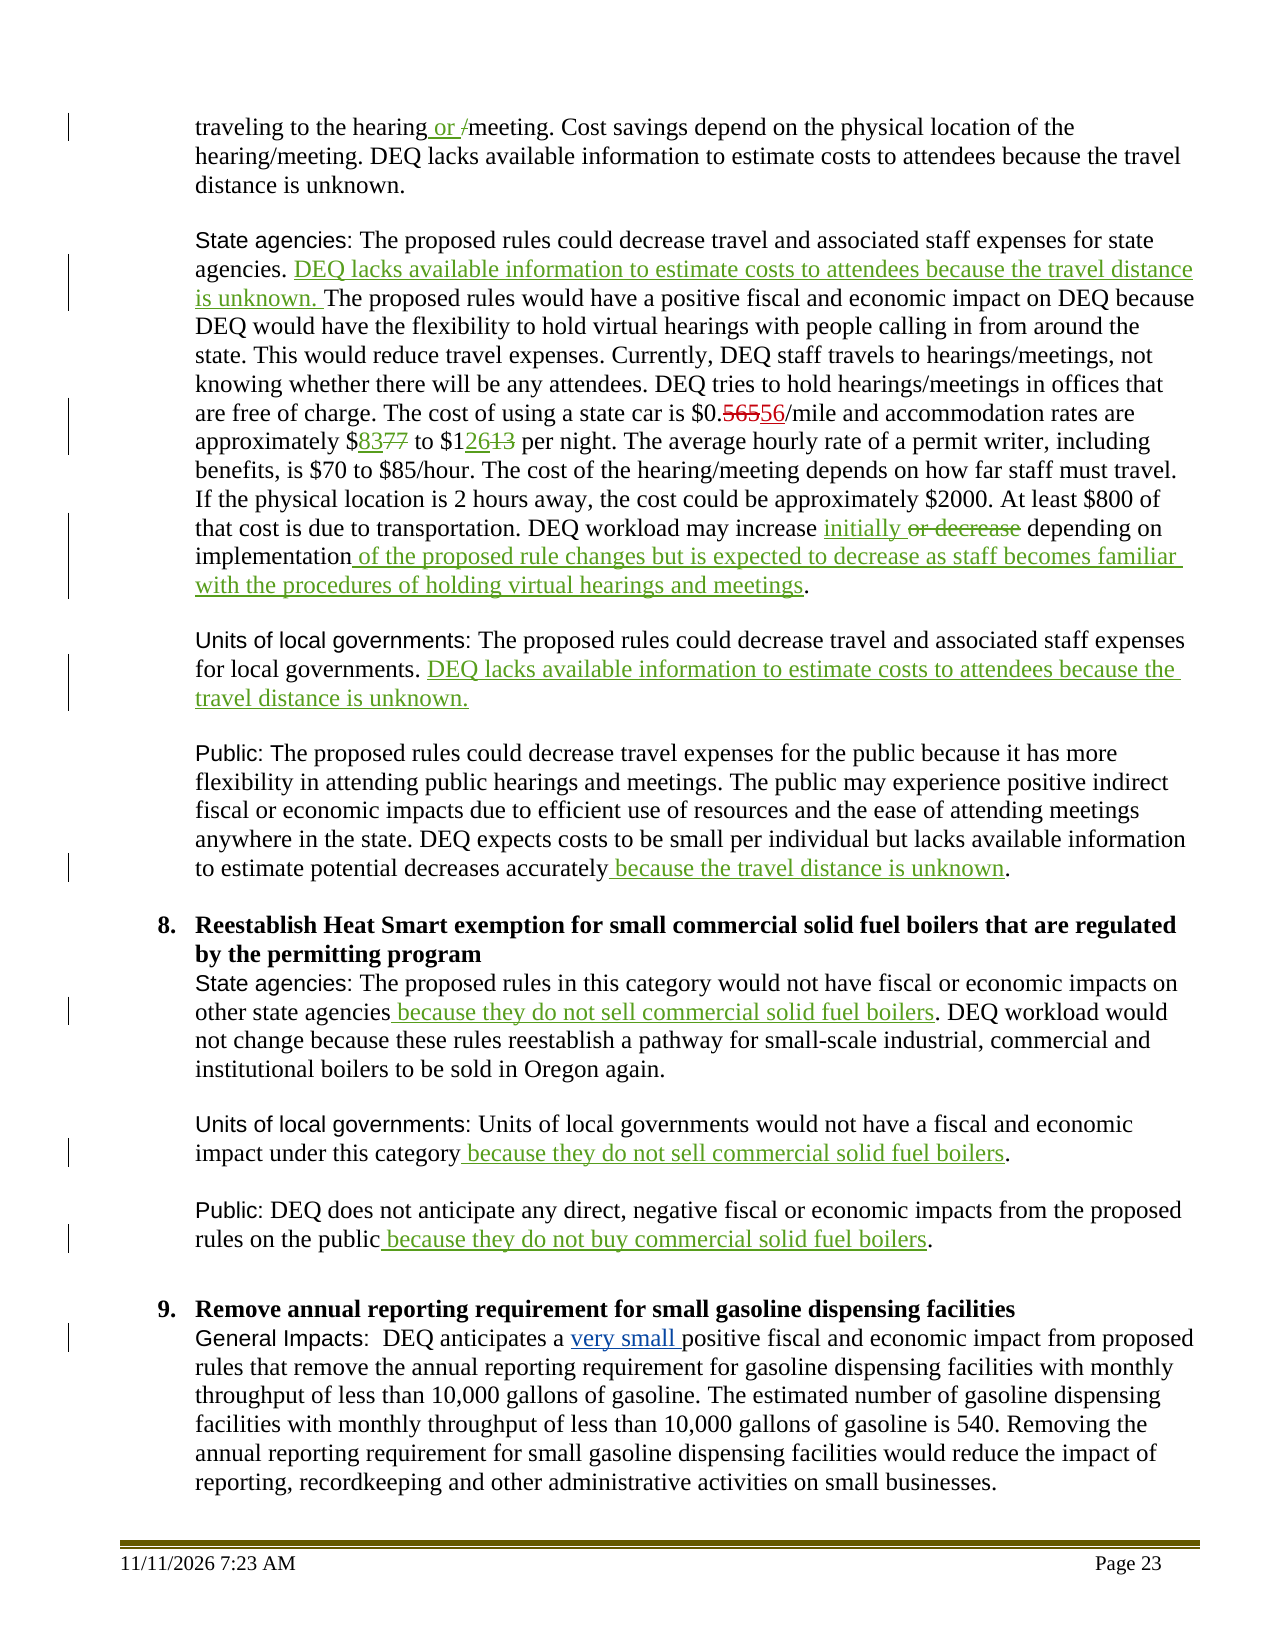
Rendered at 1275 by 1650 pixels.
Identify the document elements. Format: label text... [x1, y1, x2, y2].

text Units of local governments: The proposed rules could decrease travel and associated staff expenses for local governments. [195, 625, 1198, 711]
list Remove annual reporting requirement for small gasoline dispensing facilities [157, 1294, 1198, 1323]
list Reestablish Heat Smart exemption for small commercial solid fuel boilers that are regulated by the permitting program [157, 910, 1198, 968]
text Units of local governments: Units of local governments would not have a fiscal and economic impact under this category. [195, 1109, 1198, 1167]
text Public: The proposed rules could decrease travel expenses for the public because it has more flexibility in attending public hearings and meetings. The public may experience positive indirect fiscal or economic impacts due to efficient use of resources and the ease of attending meetings anywhere in the state. DEQ expects costs to be small per individual but lacks available information to estimate potential decreases accurately. [195, 738, 1198, 882]
text State agencies: The proposed rules could decrease travel and associated staff expenses for state agencies. The proposed rules would have a positive fiscal and economic impact on DEQ because DEQ would have the flexibility to hold virtual hearings with people calling in from around the state. This would reduce travel expenses. Currently, DEQ staff travels to hearings/meetings, not knowing whether there will be any attendees. DEQ tries to hold hearings/meetings in offices that are free of charge. The cost of using a state car is $0./mile and accommodation rates are approximately $ to $1 per night. The average hourly rate of a permit writer, including benefits, is $70 to $85/hour. The cost of the hearing/meeting depends on how far staff must travel. If the physical location is 2 hours away, the cost could be approximately $2000. At least $800 of that cost is due to transportation. DEQ workload may increase depending on implementation. [195, 225, 1198, 599]
text General Impacts: DEQ anticipates a positive fiscal and economic impact from proposed rules that remove the annual reporting requirement for gasoline dispensing facilities with monthly throughput of less than 10,000 gallons of gasoline. The estimated number of gasoline dispensing facilities with monthly throughput of less than 10,000 gallons of gasoline is 540. Removing the annual reporting requirement for small gasoline dispensing facilities would reduce the impact of reporting, recordkeeping and other administrative activities on small businesses. [195, 1323, 1198, 1495]
text Public: DEQ does not anticipate any direct, negative fiscal or economic impacts from the proposed rules on the public. [195, 1195, 1198, 1253]
text State agencies: The proposed rules in this category would not have fiscal or economic impacts on other state agencies. DEQ workload would not change because these rules reestablish a pathway for small-scale industrial, commercial and institutional boilers to be sold in Oregon again. [195, 968, 1198, 1083]
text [195, 112, 1198, 199]
